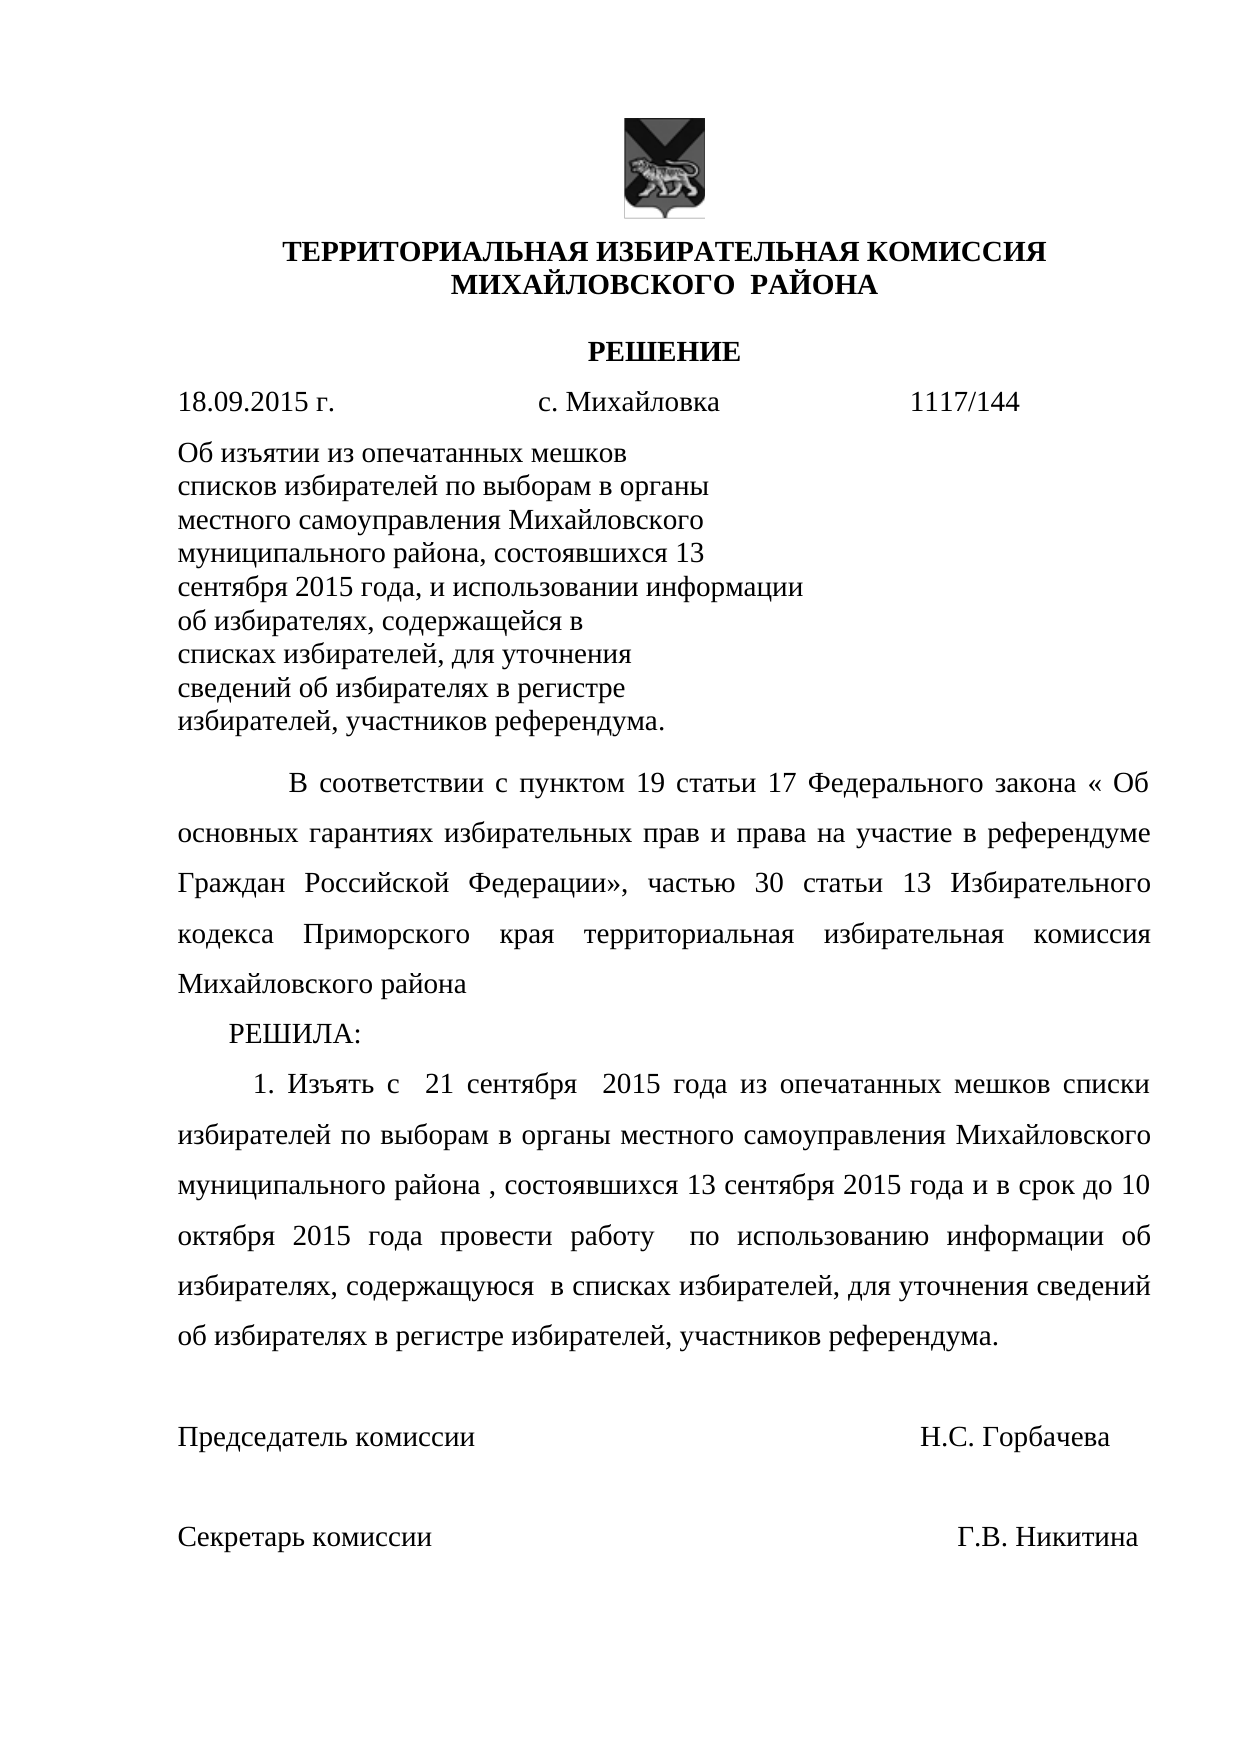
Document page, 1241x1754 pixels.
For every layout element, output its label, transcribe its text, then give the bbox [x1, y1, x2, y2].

text сведений об избирателях в регистре [177, 670, 1152, 703]
text муниципального района, состоявшихся 13 [177, 536, 1152, 569]
text РЕШИЛА: [177, 1016, 1152, 1050]
text 1. Изъять с 21 сентября 2015 года из опечатанных мешков списки избирателей по выборам в органы местного самоуправления Михайловского муниципального района , состоявшихся 13 сентября 2015 года и в срок до 10 октября 2015 года провести работу по использованию информации об избирателях, содержащуюся в списках избирателей, для уточнения сведений об избирателях в регистре избирателей, участников референдума. [177, 1067, 1152, 1352]
text 18.09.2015 г. с. Михайловка 1117/144 [177, 384, 1152, 418]
text Председатель комиссии Н.С. Горбачева [177, 1419, 1152, 1452]
text В соответствии с пунктом 19 статьи 17 Федерального закона « Об основных гарантиях избирательных прав и права на участие в референдуме Граждан Российской Федерации», частью 30 статьи 13 Избирательного кодекса Приморского края территориальная избирательная комиссия Михайловского района [177, 765, 1152, 999]
text избирателей, участников референдума. [177, 703, 1152, 737]
text списков избирателей по выборам в органы [177, 468, 1152, 502]
text местного самоуправления Михайловского [177, 502, 1152, 536]
text Об изъятии из опечатанных мешков [177, 435, 1152, 468]
text Секретарь комиссии Г.В. Никитина [177, 1519, 1152, 1553]
text об избирателях, содержащейся в [177, 603, 1152, 636]
text сентября 2015 года, и использовании информации [177, 569, 1152, 603]
text списках избирателей, для уточнения [177, 636, 1152, 670]
picture [623, 118, 705, 220]
text ТЕРРИТОРИАЛЬНАЯ ИЗБИРАТЕЛЬНАЯ КОМИССИЯ МИХАЙЛОВСКОГО РАЙОНА [177, 234, 1152, 301]
text РЕШЕНИЕ [177, 334, 1152, 368]
